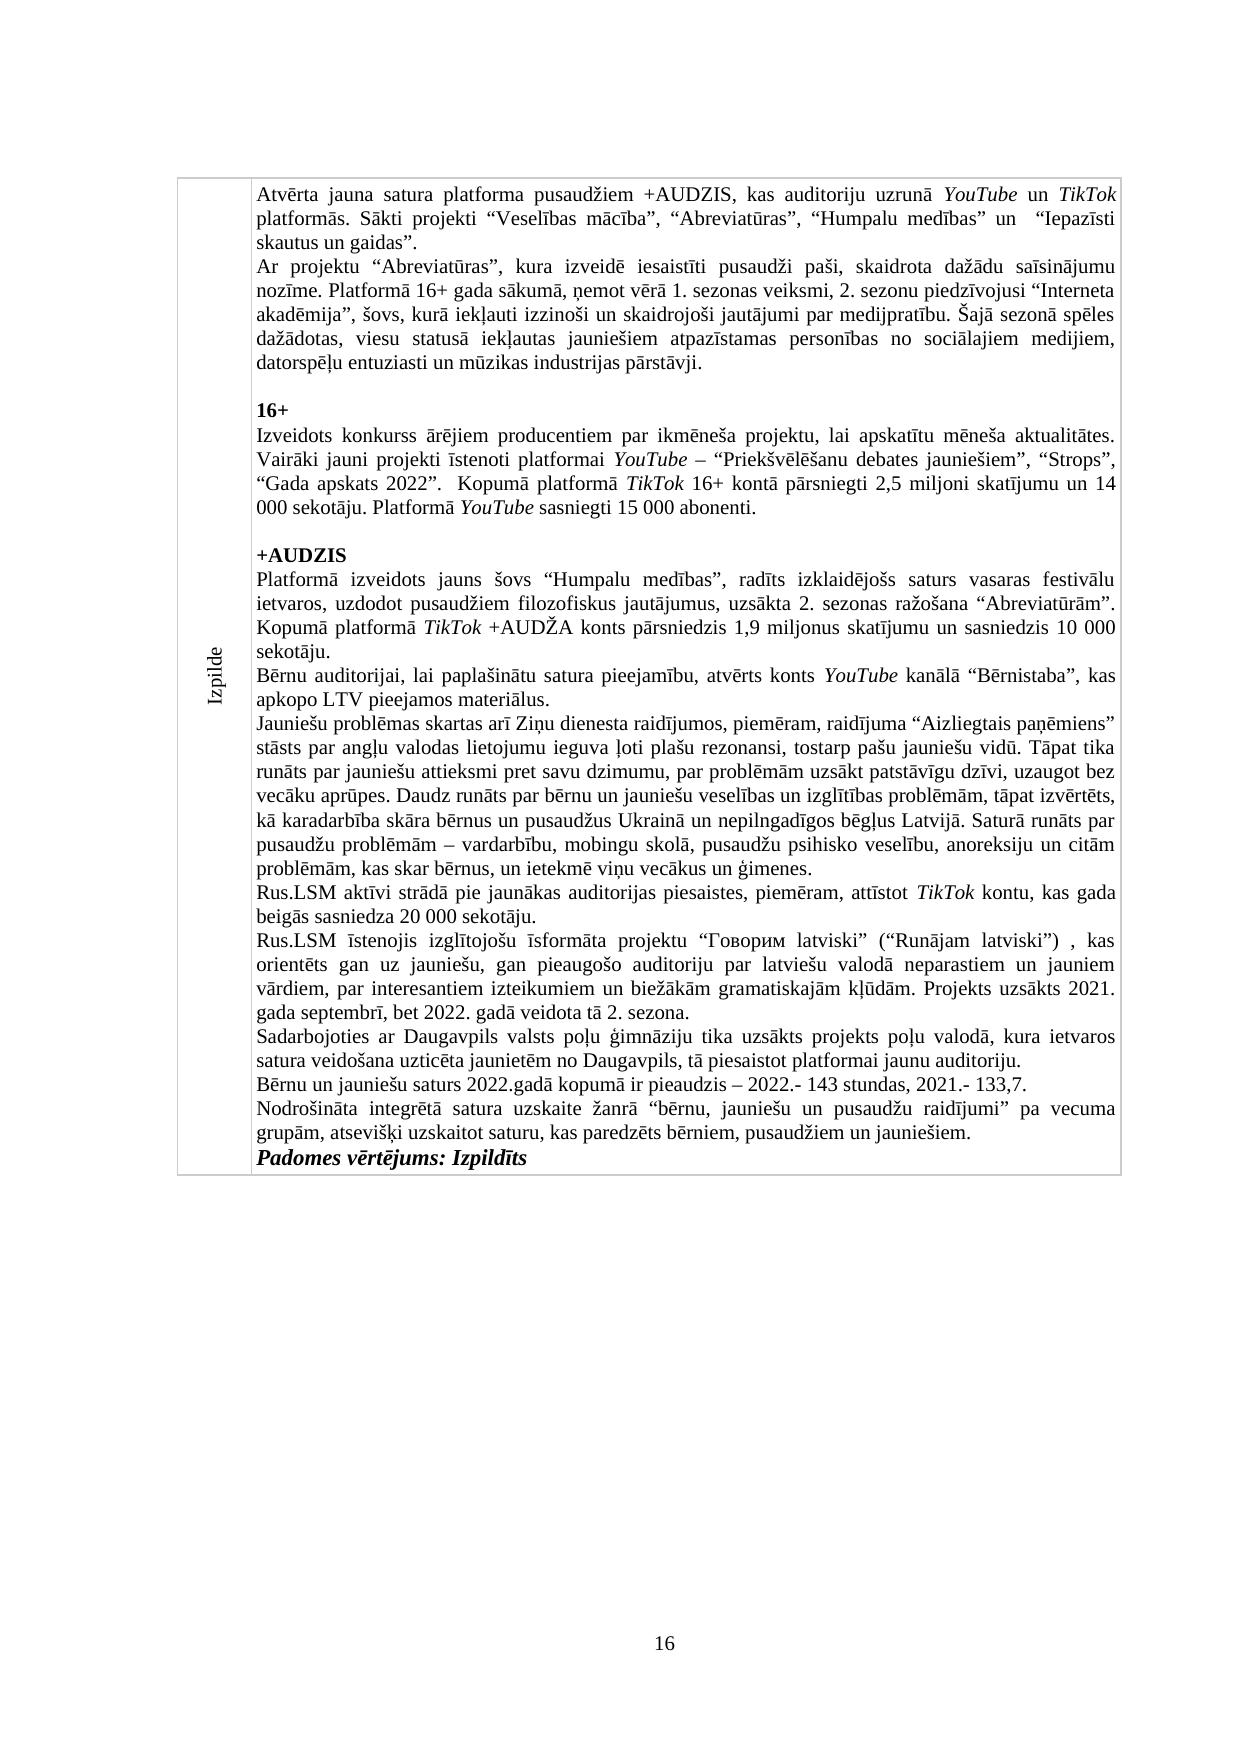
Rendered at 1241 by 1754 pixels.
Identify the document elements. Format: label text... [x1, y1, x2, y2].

table_cell Izpilde [178, 179, 251, 1174]
table_cell Atvērta jauna satura platforma pusaudžiem +AUDZIS, kas auditoriju uzrunā YouTube un TikTok platformās. Sākti projekti “Veselības mācība”, “Abreviatūras”, “Humpalu medības” un “Iepazīsti skautus un gaidas”. Ar projektu “Abreviatūras”, kura izveidē iesaistīti pusaudži paši, skaidrota dažādu saīsinājumu nozīme. Platformā 16+ gada sākumā, ņemot vērā 1. sezonas veiksmi, 2. sezonu piedzīvojusi “Interneta akadēmija”, šovs, kurā iekļauti izzinoši un skaidrojoši jautājumi par medijpratību. Šajā sezonā spēles dažādotas, viesu statusā iekļautas jauniešiem atpazīstamas personības no sociālajiem medijiem, datorspēļu entuziasti un mūzikas industrijas pārstāvji. 16+ Izveidots konkurss ārējiem producentiem par ikmēneša projektu, lai apskatītu mēneša aktualitātes. Vairāki jauni projekti īstenoti platformai YouTube – “Priekšvēlēšanu debates jauniešiem”, “Strops”, “Gada apskats 2022”. Kopumā platformā TikTok 16+ kontā pārsniegti 2,5 miljoni skatījumu un 14 000 sekotāju. Platformā YouTube sasniegti 15 000 abonenti. +AUDZIS Platformā izveidots jauns šovs “Humpalu medības”, radīts izklaidējošs saturs vasaras festivālu ietvaros, uzdodot pusaudžiem filozofiskus jautājumus, uzsākta 2. sezonas ražošana “Abreviatūrām”. Kopumā platformā TikTok +AUDŽA konts pārsniedzis 1,9 miljonus skatījumu un sasniedzis 10 000 sekotāju. Bērnu auditorijai, lai paplašinātu satura pieejamību, atvērts konts YouTube kanālā “Bērnistaba”, kas apkopo LTV pieejamos materiālus. Jauniešu problēmas skartas arī Ziņu dienesta raidījumos, piemēram, raidījuma “Aizliegtais paņēmiens” stāsts par angļu valodas lietojumu ieguva ļoti plašu rezonansi, tostarp pašu jauniešu vidū. Tāpat tika runāts par jauniešu attieksmi pret savu dzimumu, par problēmām uzsākt patstāvīgu dzīvi, uzaugot bez vecāku aprūpes. Daudz runāts par bērnu un jauniešu veselības un izglītības problēmām, tāpat izvērtēts, kā karadarbība skāra bērnus un pusaudžus Ukrainā un nepilngadīgos bēgļus Latvijā. Saturā runāts par pusaudžu problēmām – vardarbību, mobingu skolā, pusaudžu psihisko veselību, anoreksiju un citām problēmām, kas skar bērnus, un ietekmē viņu vecākus un ģimenes. Rus.LSM aktīvi strādā pie jaunākas auditorijas piesaistes, piemēram, attīstot TikTok kontu, kas gada beigās sasniedza 20 000 sekotāju. Rus.LSM īstenojis izglītojošu īsformāta projektu “Говорим latviski” (“Runājam latviski”) , kas orientēts gan uz jauniešu, gan pieaugošo auditoriju par latviešu valodā neparastiem un jauniem vārdiem, par interesantiem izteikumiem un biežākām gramatiskajām kļūdām. Projekts uzsākts 2021. gada septembrī, bet 2022. gadā veidota tā 2. sezona. Sadarbojoties ar Daugavpils valsts poļu ģimnāziju tika uzsākts projekts poļu valodā, kura ietvaros satura veidošana uzticēta jaunietēm no Daugavpils, tā piesaistot platformai jaunu auditoriju. Bērnu un jauniešu saturs 2022.gadā kopumā ir pieaudzis – 2022.- 143 stundas, 2021.- 133,7. Nodrošināta integrētā satura uzskaite žanrā “bērnu, jauniešu un pusaudžu raidījumi” pa vecuma grupām, atsevišķi uzskaitot saturu, kas paredzēts bērniem, pusaudžiem un jauniešiem. Padomes vērtējums: Izpildīts [252, 179, 1120, 1174]
